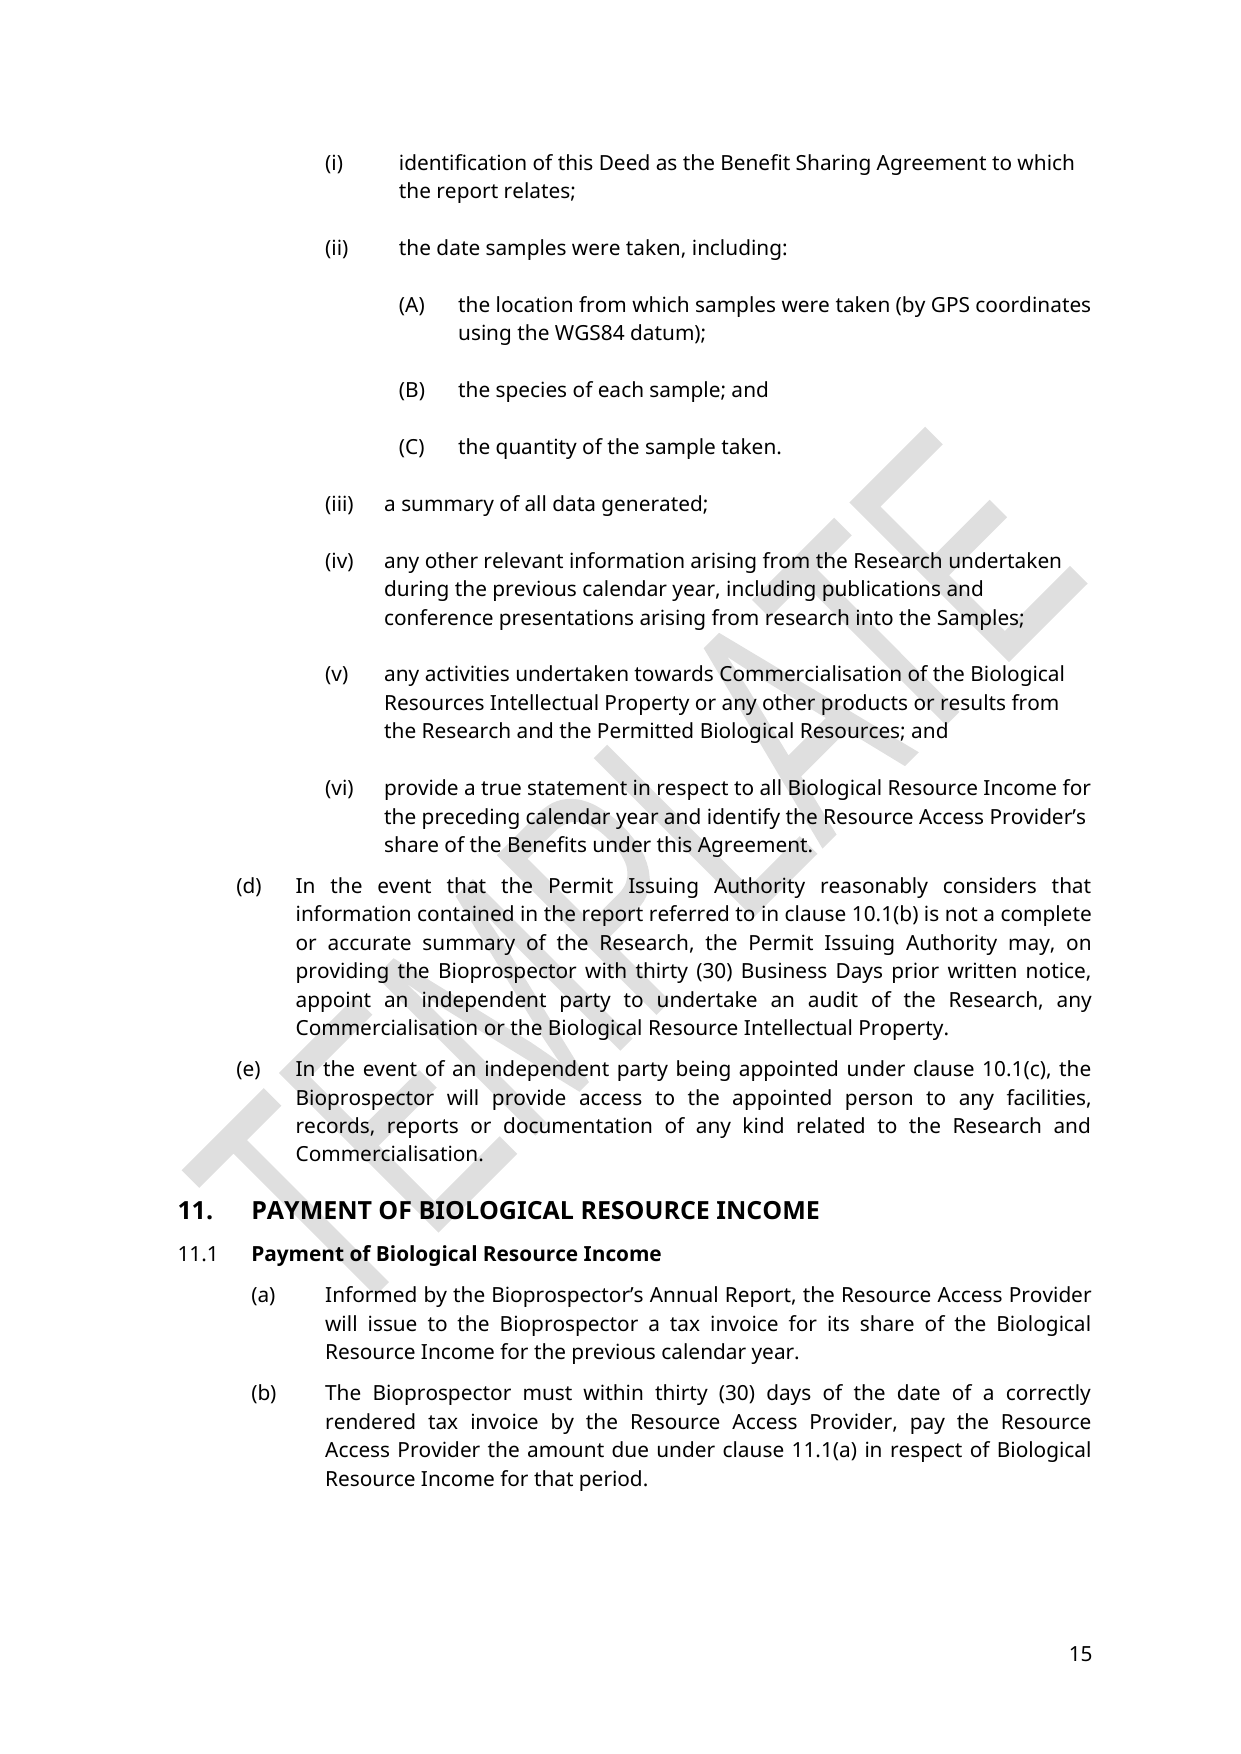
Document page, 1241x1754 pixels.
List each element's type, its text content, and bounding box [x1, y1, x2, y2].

list the quantity of the sample taken. [399, 432, 1092, 461]
list the species of each sample; and [399, 375, 1092, 404]
list a summary of all data generated; [325, 489, 1092, 517]
list The Bioprospector must within thirty (30) days of the date of a correctly rendered tax invoice by the Resource Access Provider, pay the Resource Access Provider the amount due under clause 11.1(a) in respect of Biological Resource Income for that period. [251, 1378, 1092, 1492]
list any other relevant information arising from the Research undertaken during the previous calendar year, including publications and conference presentations arising from research into the Samples; [325, 546, 1092, 631]
list any activities undertaken towards Commercialisation of the Biological Resources Intellectual Property or any other products or results from the Research and the Permitted Biological Resources; and [325, 659, 1092, 745]
list provide a true statement in respect to all Biological Resource Income for the preceding calendar year and identify the Resource Access Provider’s share of the Benefits under this Agreement. [325, 773, 1092, 859]
list the location from which samples were taken (by GPS coordinates using the WGS84 datum); [399, 290, 1092, 347]
list In the event of an independent party being appointed under clause 10.1(c), the Bioprospector will provide access to the appointed person to any facilities, records, reports or documentation of any kind related to the Research and Commercialisation. [236, 1054, 1092, 1168]
list Informed by the Bioprospector’s Annual Report, the Resource Access Provider will issue to the Bioprospector a tax invoice for its share of the Biological Resource Income for the previous calendar year. [251, 1281, 1092, 1366]
subtitle PAYMENT OF BIOLOGICAL RESOURCE INCOME [177, 1193, 1092, 1227]
list identification of this Deed as the Benefit Sharing Agreement to which the report relates; [325, 148, 1092, 204]
subtitle Payment of Biological Resource Income [177, 1239, 1092, 1268]
list In the event that the Permit Issuing Authority reasonably considers that information contained in the report referred to in clause 10.1(b) is not a complete or accurate summary of the Research, the Permit Issuing Authority may, on providing the Bioprospector with thirty (30) Business Days prior written notice, appoint an independent party to undertake an audit of the Research, any Commercialisation or the Biological Resource Intellectual Property. [236, 871, 1092, 1042]
list the date samples were taken, including: [325, 233, 1092, 261]
